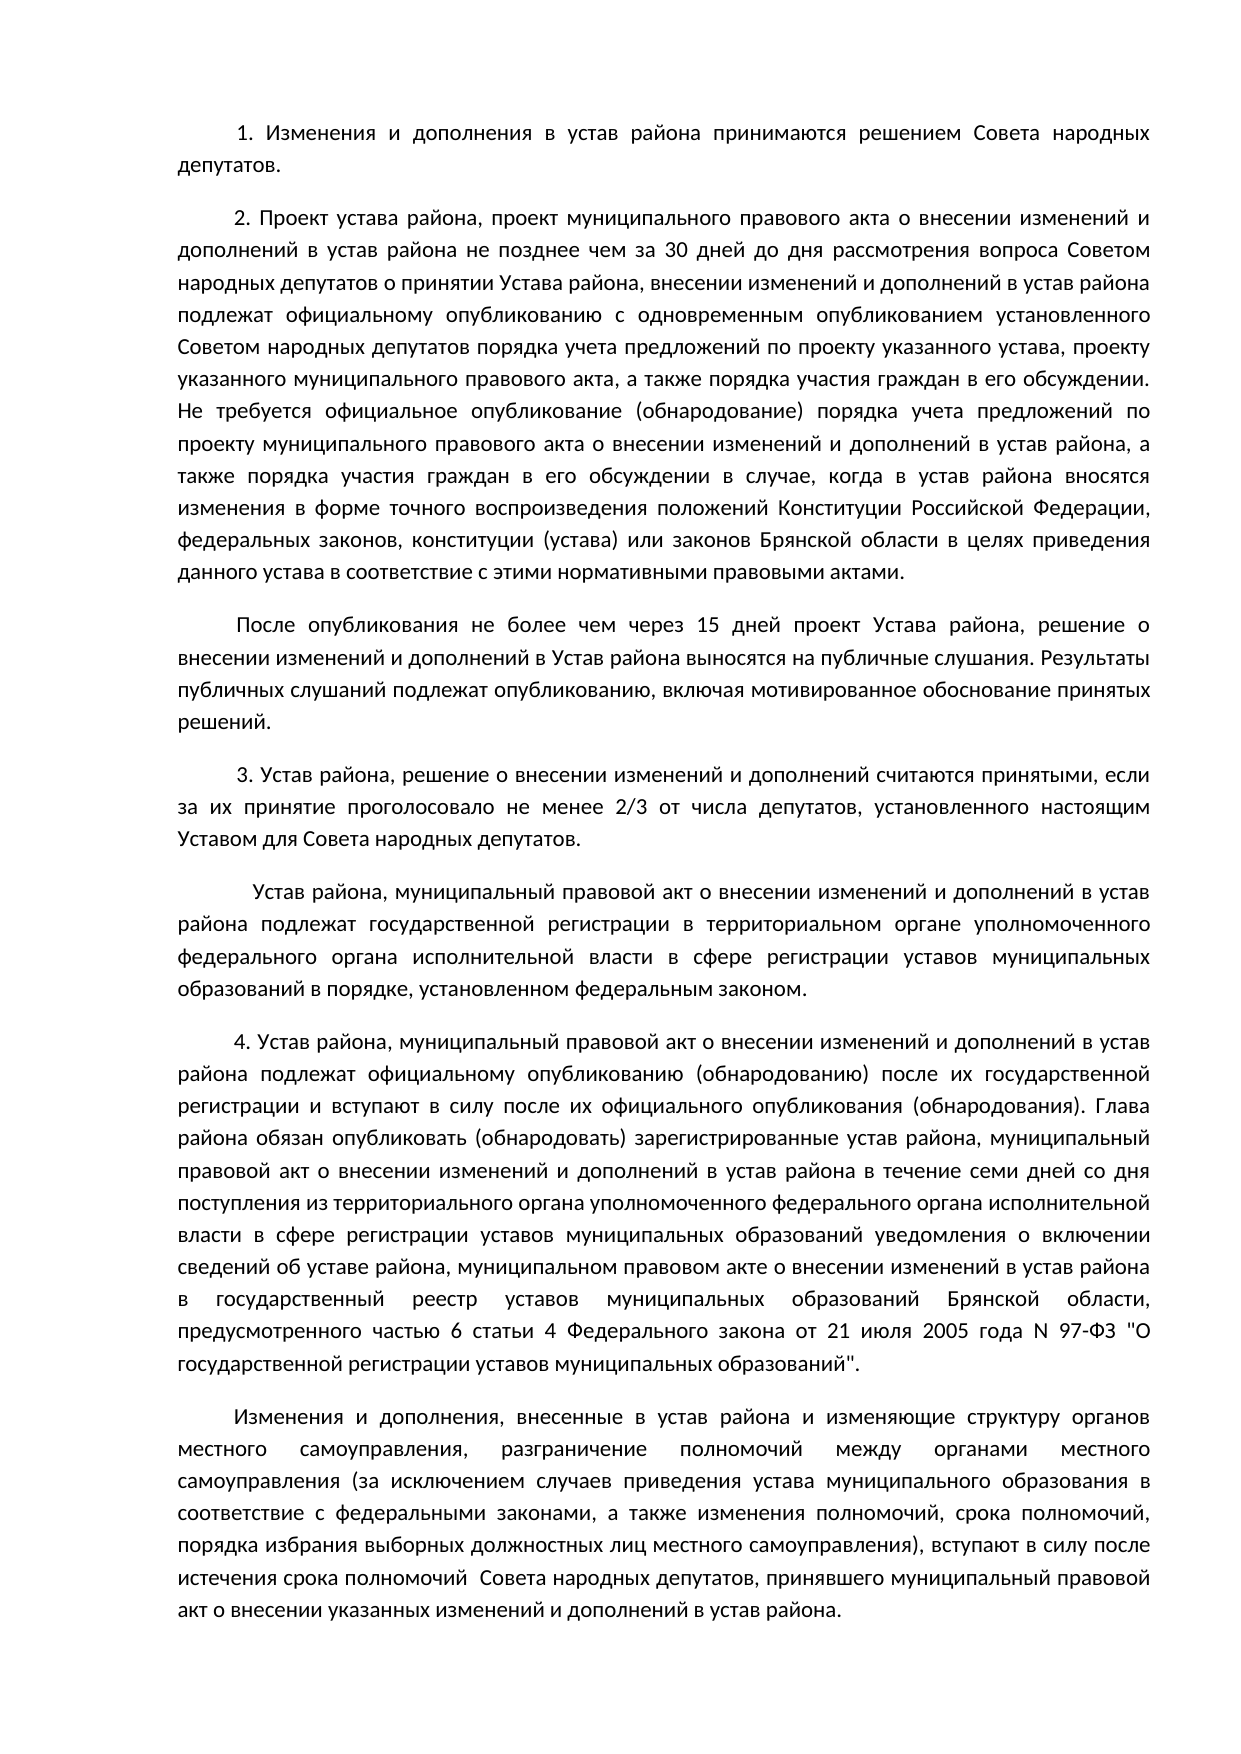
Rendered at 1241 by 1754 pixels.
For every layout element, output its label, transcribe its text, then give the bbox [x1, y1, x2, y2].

text 3. Устав района, решение о внесении изменений и дополнений считаются принятыми, если за их принятие проголосовало не менее 2/3 от числа депутатов, установленного настоящим Уставом для Совета народных депутатов. [177, 760, 1152, 852]
text 4. Устав района, муниципальный правовой акт о внесении изменений и дополнений в устав района подлежат официальному опубликованию (обнародованию) после их государственной регистрации и вступают в силу после их официального опубликования (обнародования). Глава района обязан опубликовать (обнародовать) зарегистрированные устав района, муниципальный правовой акт о внесении изменений и дополнений в устав района в течение семи дней со дня поступления из территориального органа уполномоченного федерального органа исполнительной власти в сфере регистрации уставов муниципальных образований уведомления о включении сведений об уставе района, муниципальном правовом акте о внесении изменений в устав района в государственный реестр уставов муниципальных образований Брянской области, предусмотренного частью 6 статьи 4 Федерального закона от 21 июля 2005 года N 97-ФЗ "О государственной регистрации уставов муниципальных образований". [177, 1027, 1152, 1377]
text 1. Изменения и дополнения в устав района принимаются решением Совета народных депутатов. [177, 118, 1152, 178]
text 2. Проект устава района, проект муниципального правового акта о внесении изменений и дополнений в устав района не позднее чем за 30 дней до дня рассмотрения вопроса Советом народных депутатов о принятии Устава района, внесении изменений и дополнений в устав района подлежат официальному опубликованию с одновременным опубликованием установленного Советом народных депутатов порядка учета предложений по проекту указанного устава, проекту указанного муниципального правового акта, а также порядка участия граждан в его обсуждении. Не требуется официальное опубликование (обнародование) порядка учета предложений по проекту муниципального правового акта о внесении изменений и дополнений в устав района, а также порядка участия граждан в его обсуждении в случае, когда в устав района вносятся изменения в форме точного воспроизведения положений Конституции Российской Федерации, федеральных законов, конституции (устава) или законов Брянской области в целях приведения данного устава в соответствие с этими нормативными правовыми актами. [177, 203, 1152, 585]
text Устав района, муниципальный правовой акт о внесении изменений и дополнений в устав района подлежат государственной регистрации в территориальном органе уполномоченного федерального органа исполнительной власти в сфере регистрации уставов муниципальных образований в порядке, установленном федеральным законом. [177, 877, 1152, 1002]
text После опубликования не более чем через 15 дней проект Устава района, решение о внесении изменений и дополнений в Устав района выносятся на публичные слушания. Результаты публичных слушаний подлежат опубликованию, включая мотивированное обоснование принятых решений. [177, 610, 1152, 735]
text Изменения и дополнения, внесенные в устав района и изменяющие структуру органов местного самоуправления, разграничение полномочий между органами местного самоуправления (за исключением случаев приведения устава муниципального образования в соответствие с федеральными законами, а также изменения полномочий, срока полномочий, порядка избрания выборных должностных лиц местного самоуправления), вступают в силу после истечения срока полномочий Совета народных депутатов, принявшего муниципальный правовой акт о внесении указанных изменений и дополнений в устав района. [177, 1402, 1152, 1623]
